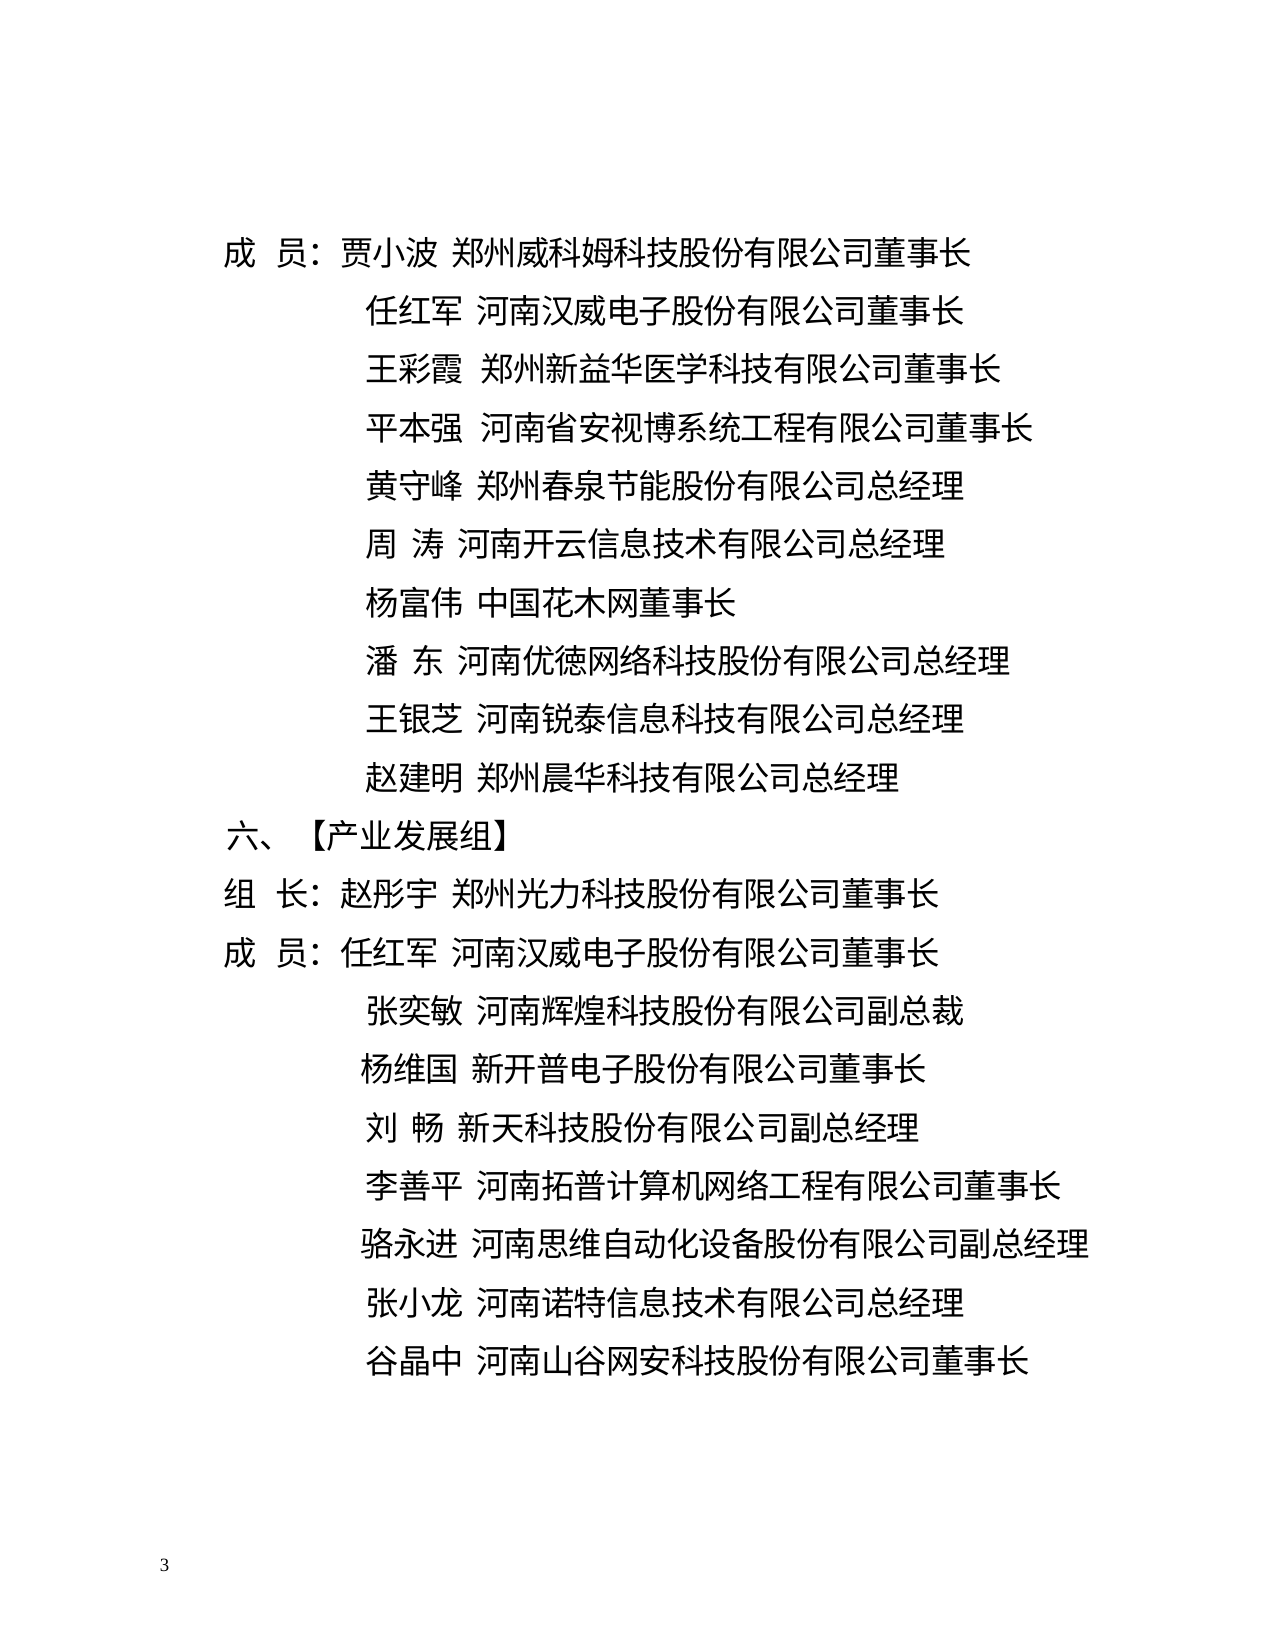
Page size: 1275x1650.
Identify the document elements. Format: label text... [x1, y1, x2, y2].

text 任红军 河南汉威电子股份有限公司董事长 [159, 277, 1116, 335]
text 王彩霞 郑州新益华医学科技有限公司董事长 [159, 335, 1116, 393]
text 赵建明 郑州晨华科技有限公司总经理 [159, 743, 1116, 802]
text 六、【产业发展组】 [159, 802, 1116, 860]
text 杨维国 新开普电子股份有限公司董事长 [170, 1035, 1116, 1093]
text 周 涛 河南开云信息技术有限公司总经理 [159, 510, 1116, 568]
text 平本强 河南省安视博系统工程有限公司董事长 [159, 393, 1116, 452]
text 组 长：赵彤宇 郑州光力科技股份有限公司董事长 [159, 860, 1116, 918]
text 成 员：任红军 河南汉威电子股份有限公司董事长​ [159, 918, 1116, 977]
text 杨富伟 中国花木网董事长 [159, 568, 1116, 627]
text 张奕敏 河南辉煌科技股份有限公司副总裁 [159, 977, 1116, 1035]
text 张小龙 河南诺特信息技术有限公司总经理 [159, 1268, 1116, 1327]
text 潘 东 河南优徳网络科技股份有限公司总经理 [159, 627, 1116, 685]
text 成 员：贾小波 郑州威科姆科技股份有限公司董事长 [159, 218, 1116, 277]
text 刘 畅 新天科技股份有限公司副总经理 [159, 1093, 1116, 1152]
text 黄守峰 郑州春泉节能股份有限公司总经理 [159, 452, 1116, 510]
text 李善平 河南拓普计算机网络工程有限公司董事长 [159, 1152, 1116, 1210]
text 谷晶中 河南山谷网安科技股份有限公司董事长 [159, 1327, 1116, 1385]
text 骆永进 河南思维自动化设备股份有限公司副总经理 [170, 1210, 1116, 1268]
text 王银芝 河南锐泰信息科技有限公司总经理 [159, 685, 1116, 743]
